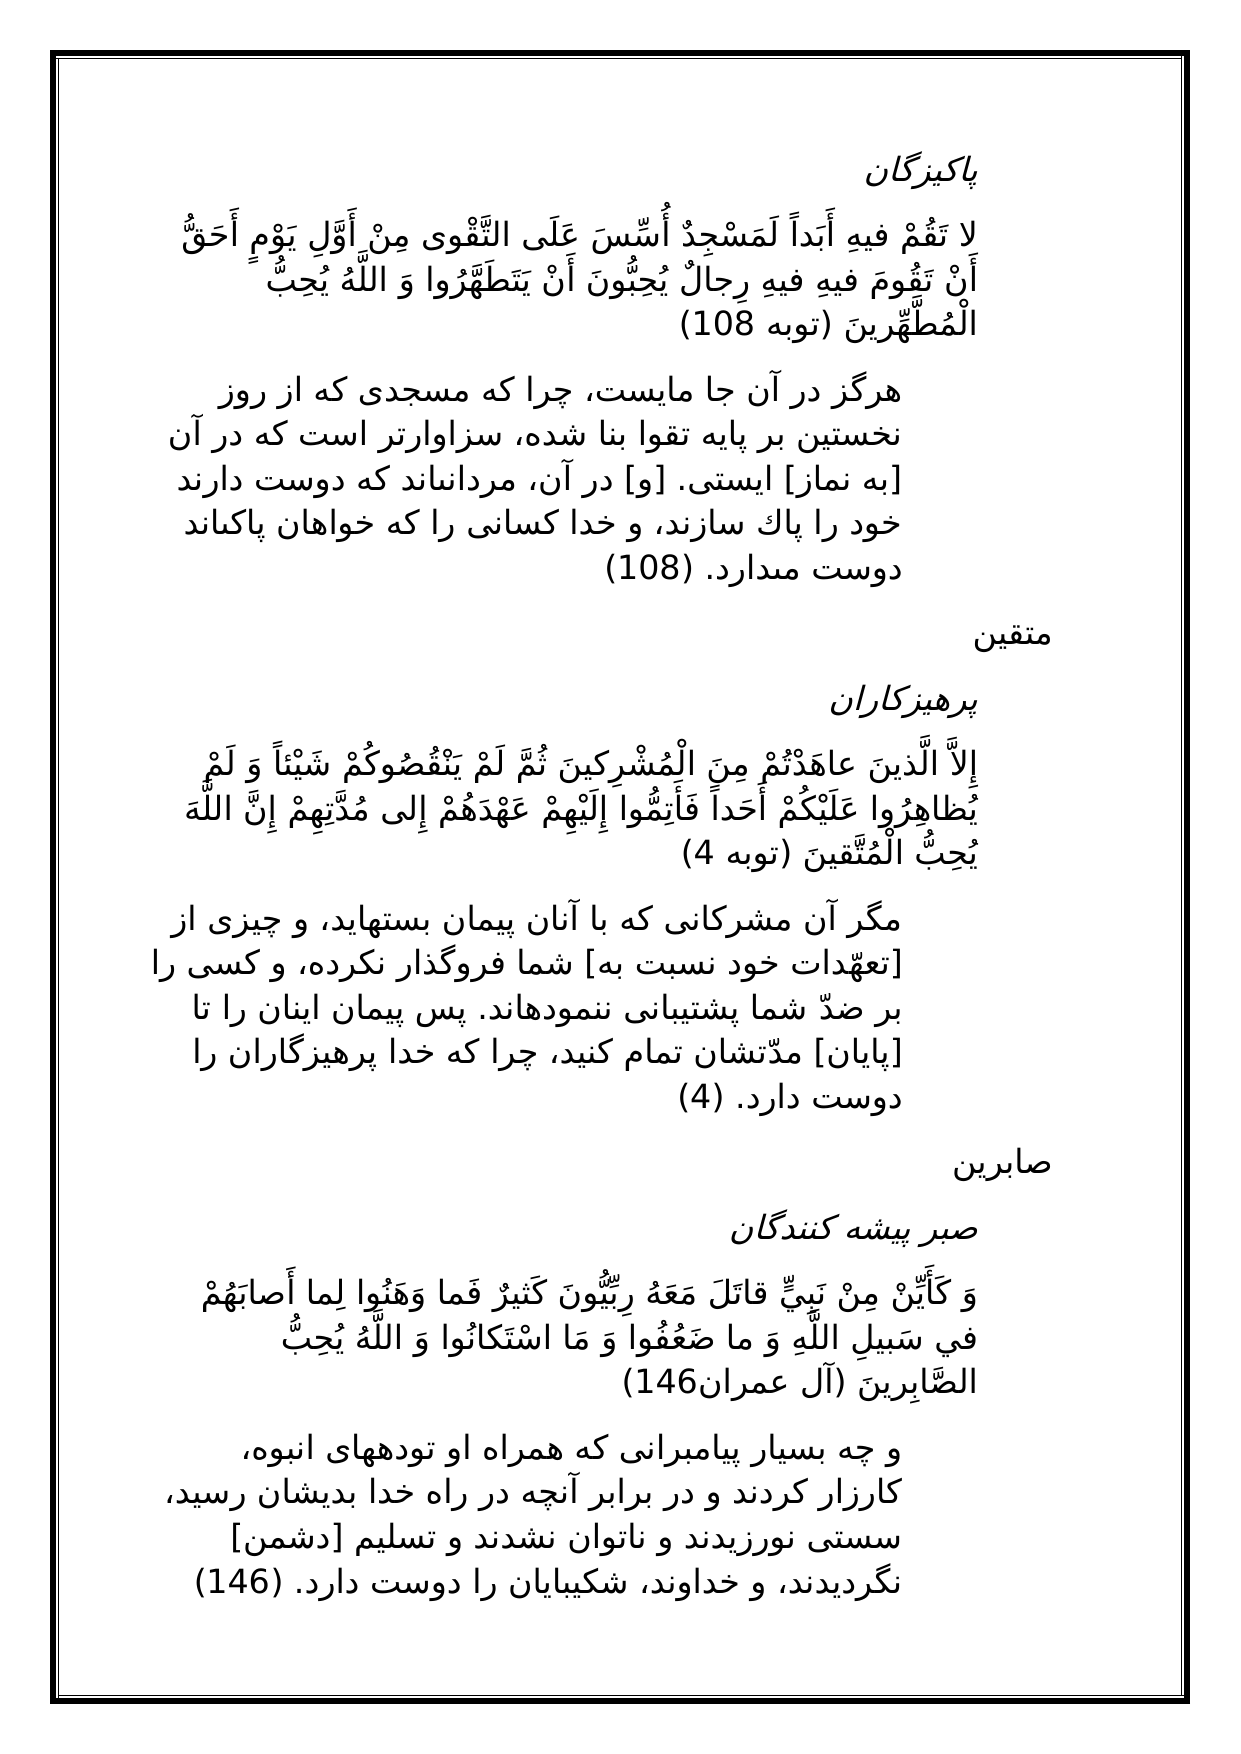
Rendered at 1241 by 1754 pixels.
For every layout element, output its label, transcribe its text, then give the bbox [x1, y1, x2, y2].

text متقین [150, 614, 1053, 653]
text مگر آن مشركانى كه با آنان پيمان بسته‏ايد، و چيزى از [تعهّدات خود نسبت به‏] شما فروگذار نكرده، و كسى را بر ضدّ شما پشتيبانى ننموده‏اند. پس پيمان اينان را تا [پايان‏] مدّتشان تمام كنيد، چرا كه خدا پرهيزگاران را دوست دارد. (4) [150, 899, 903, 1116]
text هرگز در آن جا مايست، چرا كه مسجدى كه از روز نخستين بر پايه تقوا بنا شده، سزاوارتر است كه در آن [به نماز] ايستى. [و] در آن، مردانى‏اند كه دوست دارند خود را پاك سازند، و خدا كسانى را كه خواهان پاكى‏اند دوست مى‏دارد. (108) [150, 370, 903, 587]
text وَ كَأَيِّنْ مِنْ نَبِيٍّ قاتَلَ مَعَهُ رِبِّيُّونَ كَثيرٌ فَما وَهَنُوا لِما أَصابَهُمْ في‏ سَبيلِ اللَّهِ وَ ما ضَعُفُوا وَ مَا اسْتَكانُوا وَ اللَّهُ يُحِبُّ الصَّابِرينَ (آل عمران146) [150, 1274, 978, 1402]
text و چه بسيار پيامبرانى كه همراه او توده‏هاى انبوه، كارزار كردند و در برابر آنچه در راه خدا بديشان رسيد، سستى نورزيدند و ناتوان نشدند و تسليم [دشمن‏] نگرديدند، و خداوند، شكيبايان را دوست دارد. (146) [150, 1428, 903, 1601]
text لا تَقُمْ فيهِ أَبَداً لَمَسْجِدٌ أُسِّسَ عَلَى التَّقْوى‏ مِنْ أَوَّلِ يَوْمٍ أَحَقُّ أَنْ تَقُومَ فيهِ فيهِ رِجالٌ يُحِبُّونَ أَنْ يَتَطَهَّرُوا وَ اللَّهُ يُحِبُّ الْمُطَّهِّرينَ (توبه 108) [150, 215, 978, 343]
text صابرین [150, 1143, 1053, 1182]
text پرهیزکاران [150, 679, 978, 718]
text پاکیزگان [150, 150, 978, 189]
text إِلاَّ الَّذينَ عاهَدْتُمْ مِنَ الْمُشْرِكينَ ثُمَّ لَمْ يَنْقُصُوكُمْ شَيْئاً وَ لَمْ يُظاهِرُوا عَلَيْكُمْ أَحَداً فَأَتِمُّوا إِلَيْهِمْ عَهْدَهُمْ إِلى‏ مُدَّتِهِمْ إِنَّ اللَّهَ يُحِبُّ الْمُتَّقينَ (توبه 4) [150, 744, 978, 873]
text صبر پیشه کنندگان [150, 1208, 978, 1247]
